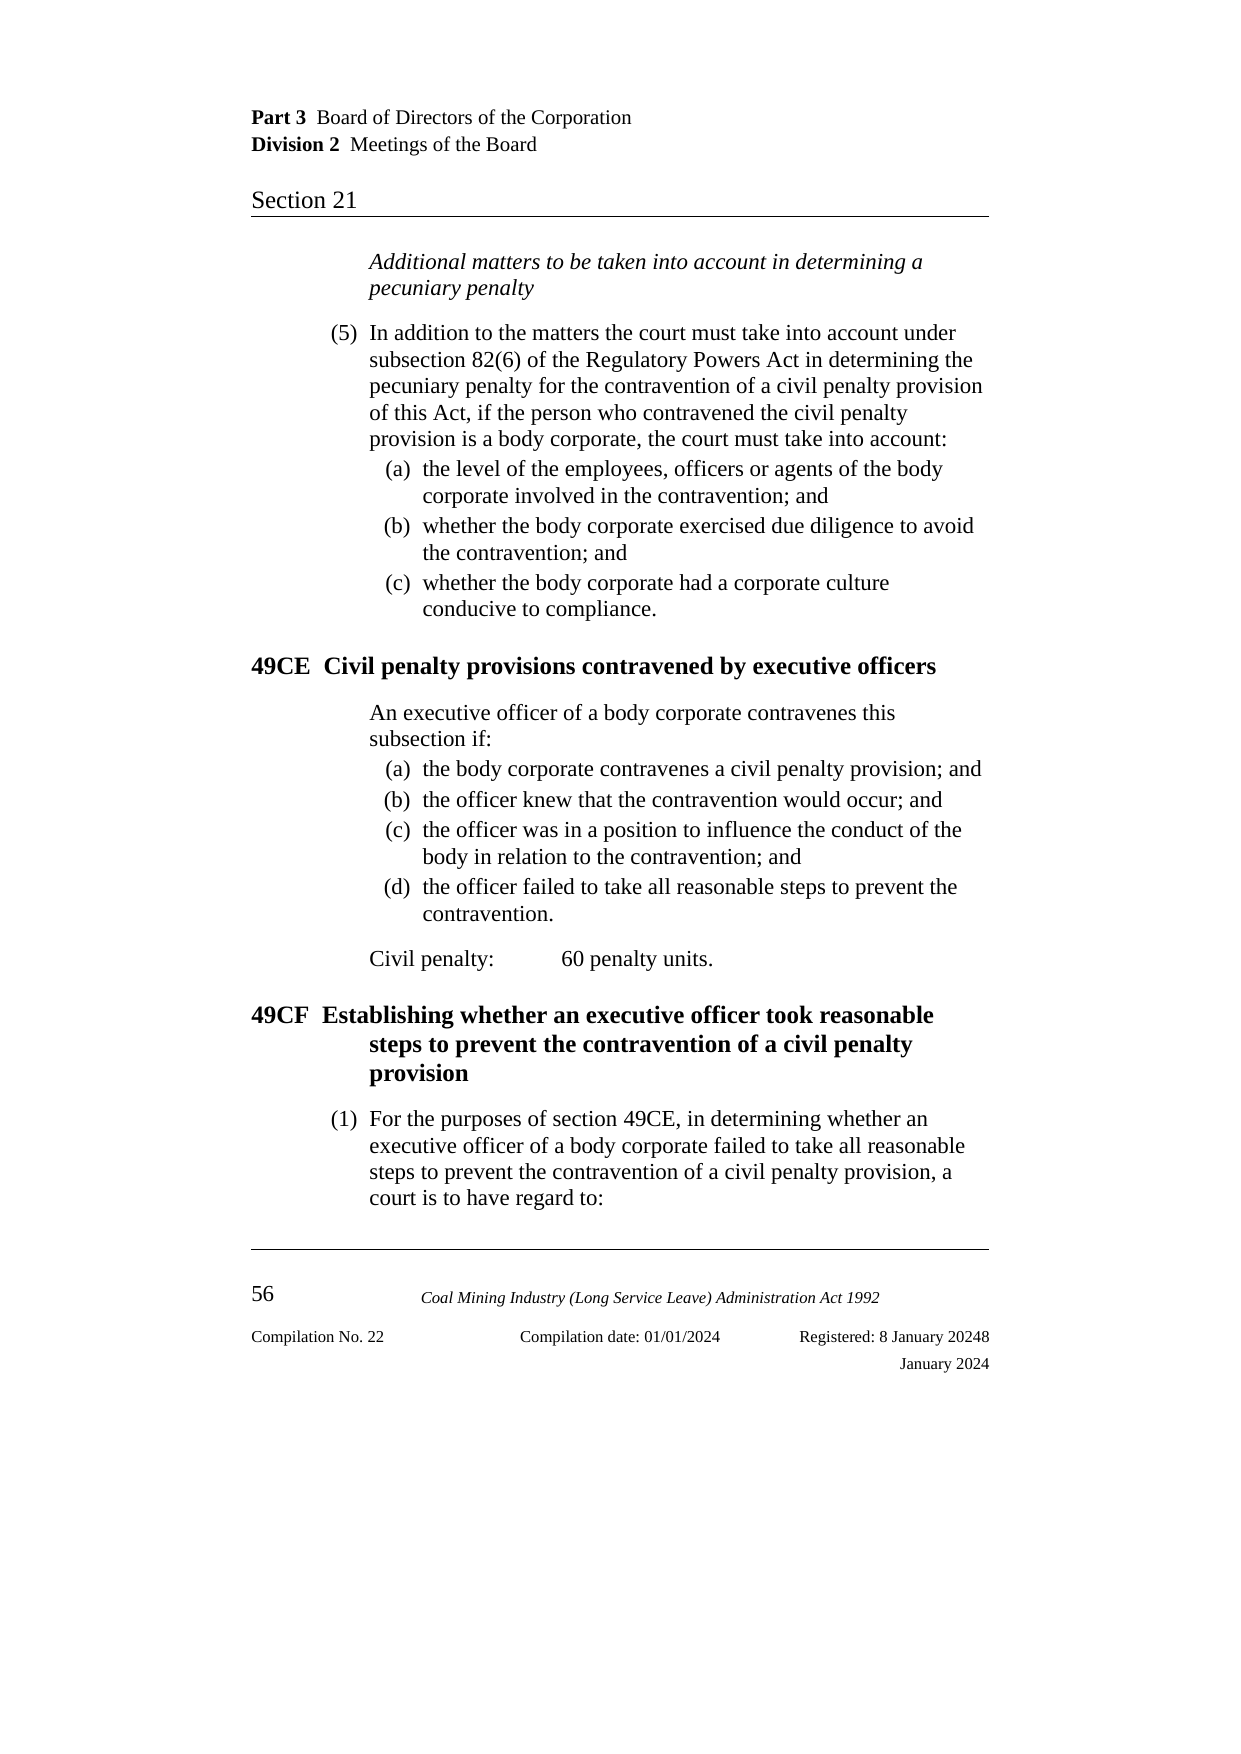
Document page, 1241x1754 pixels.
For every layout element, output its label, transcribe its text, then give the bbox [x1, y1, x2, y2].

text (a) the body corporate contravenes a civil penalty provision; and [251, 755, 989, 782]
text 49CE Civil penalty provisions contravened by executive officers [251, 651, 989, 680]
text (1) For the purposes of section 49CE, in determining whether an executive officer of a body corporate failed to take all reasonable steps to prevent the contravention of a civil penalty provision, a court is to have regard to: [251, 1105, 989, 1211]
text Additional matters to be taken into account in determining a pecuniary penalty [369, 248, 989, 301]
text (a) the level of the employees, officers or agents of the body corporate involved in the contravention; and [251, 455, 989, 508]
text (d) the officer failed to take all reasonable steps to prevent the contravention. [251, 873, 989, 926]
text (5) In addition to the matters the court must take into account under subsection 82(6) of the Regulatory Powers Act in determining the pecuniary penalty for the contravention of a civil penalty provision of this Act, if the person who contravened the civil penalty provision is a body corporate, the court must take into account: [251, 319, 989, 451]
text (c) the officer was in a position to influence the conduct of the body in relation to the contravention; and [251, 816, 989, 869]
text (b) whether the body corporate exercised due diligence to avoid the contravention; and [251, 512, 989, 565]
text 49CF Establishing whether an executive officer took reasonable steps to prevent the contravention of a civil penalty provision [251, 1000, 989, 1087]
text An executive officer of a body corporate contravenes this subsection if: [251, 698, 989, 751]
text (c) whether the body corporate had a corporate culture conducive to compliance. [251, 569, 989, 622]
text (b) the officer knew that the contravention would occur; and [251, 786, 989, 812]
text Civil penalty: 60 penalty units. [369, 945, 989, 971]
